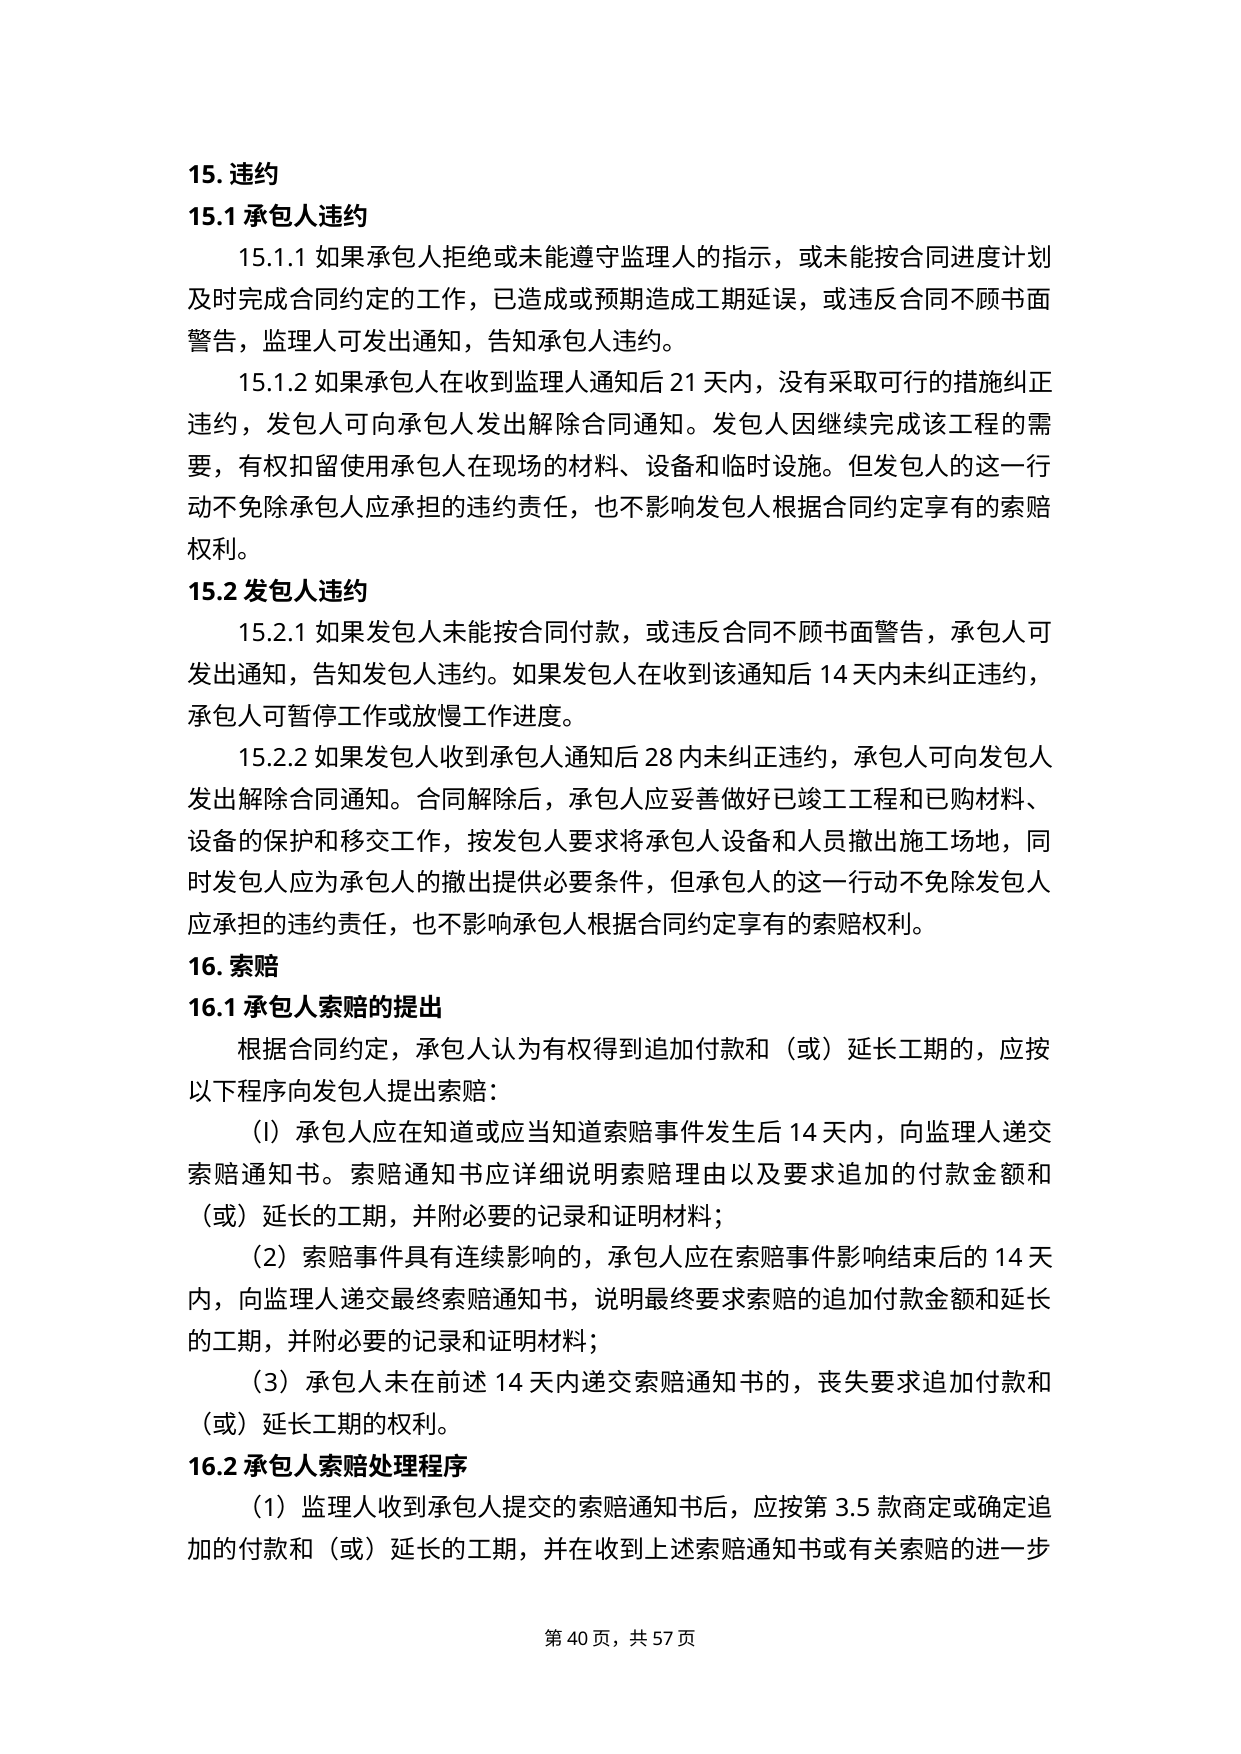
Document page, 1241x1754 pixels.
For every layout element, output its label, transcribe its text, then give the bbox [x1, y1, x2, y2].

text （2）索赔事件具有连续影响的，承包人应在索赔事件影响结束后的14天内，向监理人递交最终索赔通知书，说明最终要求索赔的追加付款金额和延长的工期，并附必要的记录和证明材料； [187, 1233, 1053, 1358]
text 15.2.1 如果发包人未能按合同付款，或违反合同不顾书面警告，承包人可发出通知，告知发包人违约。如果发包人在收到该通知后14天内未纠正违约，承包人可暂停工作或放慢工作进度。 [187, 608, 1053, 733]
text 根据合同约定，承包人认为有权得到追加付款和（或）延长工期的，应按以下程序向发包人提出索赔： [187, 1025, 1053, 1108]
text 15.1.2 如果承包人在收到监理人通知后21天内，没有采取可行的措施纠正违约，发包人可向承包人发出解除合同通知。发包人因继续完成该工程的需要，有权扣留使用承包人在现场的材料、设备和临时设施。但发包人的这一行动不免除承包人应承担的违约责任，也不影响发包人根据合同约定享有的索赔权利。 [187, 358, 1053, 567]
text （3）承包人未在前述14天内递交索赔通知书的，丧失要求追加付款和（或）延长工期的权利。 [187, 1358, 1053, 1442]
text 16.1 承包人索赔的提出 [187, 983, 1053, 1025]
text 15.2.2 如果发包人收到承包人通知后28内未纠正违约，承包人可向发包人发出解除合同通知。合同解除后，承包人应妥善做好已竣工工程和已购材料、设备的保护和移交工作，按发包人要求将承包人设备和人员撤出施工场地，同时发包人应为承包人的撤出提供必要条件，但承包人的这一行动不免除发包人应承担的违约责任，也不影响承包人根据合同约定享有的索赔权利。 [187, 733, 1053, 942]
text 16.2 承包人索赔处理程序 [187, 1442, 1053, 1483]
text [187, 1483, 1053, 1567]
text 16. 索赔 [187, 942, 1053, 983]
text （l）承包人应在知道或应当知道索赔事件发生后14天内，向监理人递交索赔通知书。索赔通知书应详细说明索赔理由以及要求追加的付款金额和（或）延长的工期，并附必要的记录和证明材料； [187, 1108, 1053, 1233]
text 15.1 承包人违约 [187, 192, 1053, 233]
text 15. 违约 [187, 150, 1053, 192]
text 15.2 发包人违约 [187, 567, 1053, 608]
text 15.1.1 如果承包人拒绝或未能遵守监理人的指示，或未能按合同进度计划及时完成合同约定的工作，已造成或预期造成工期延误，或违反合同不顾书面警告，监理人可发出通知，告知承包人违约。 [187, 233, 1053, 358]
